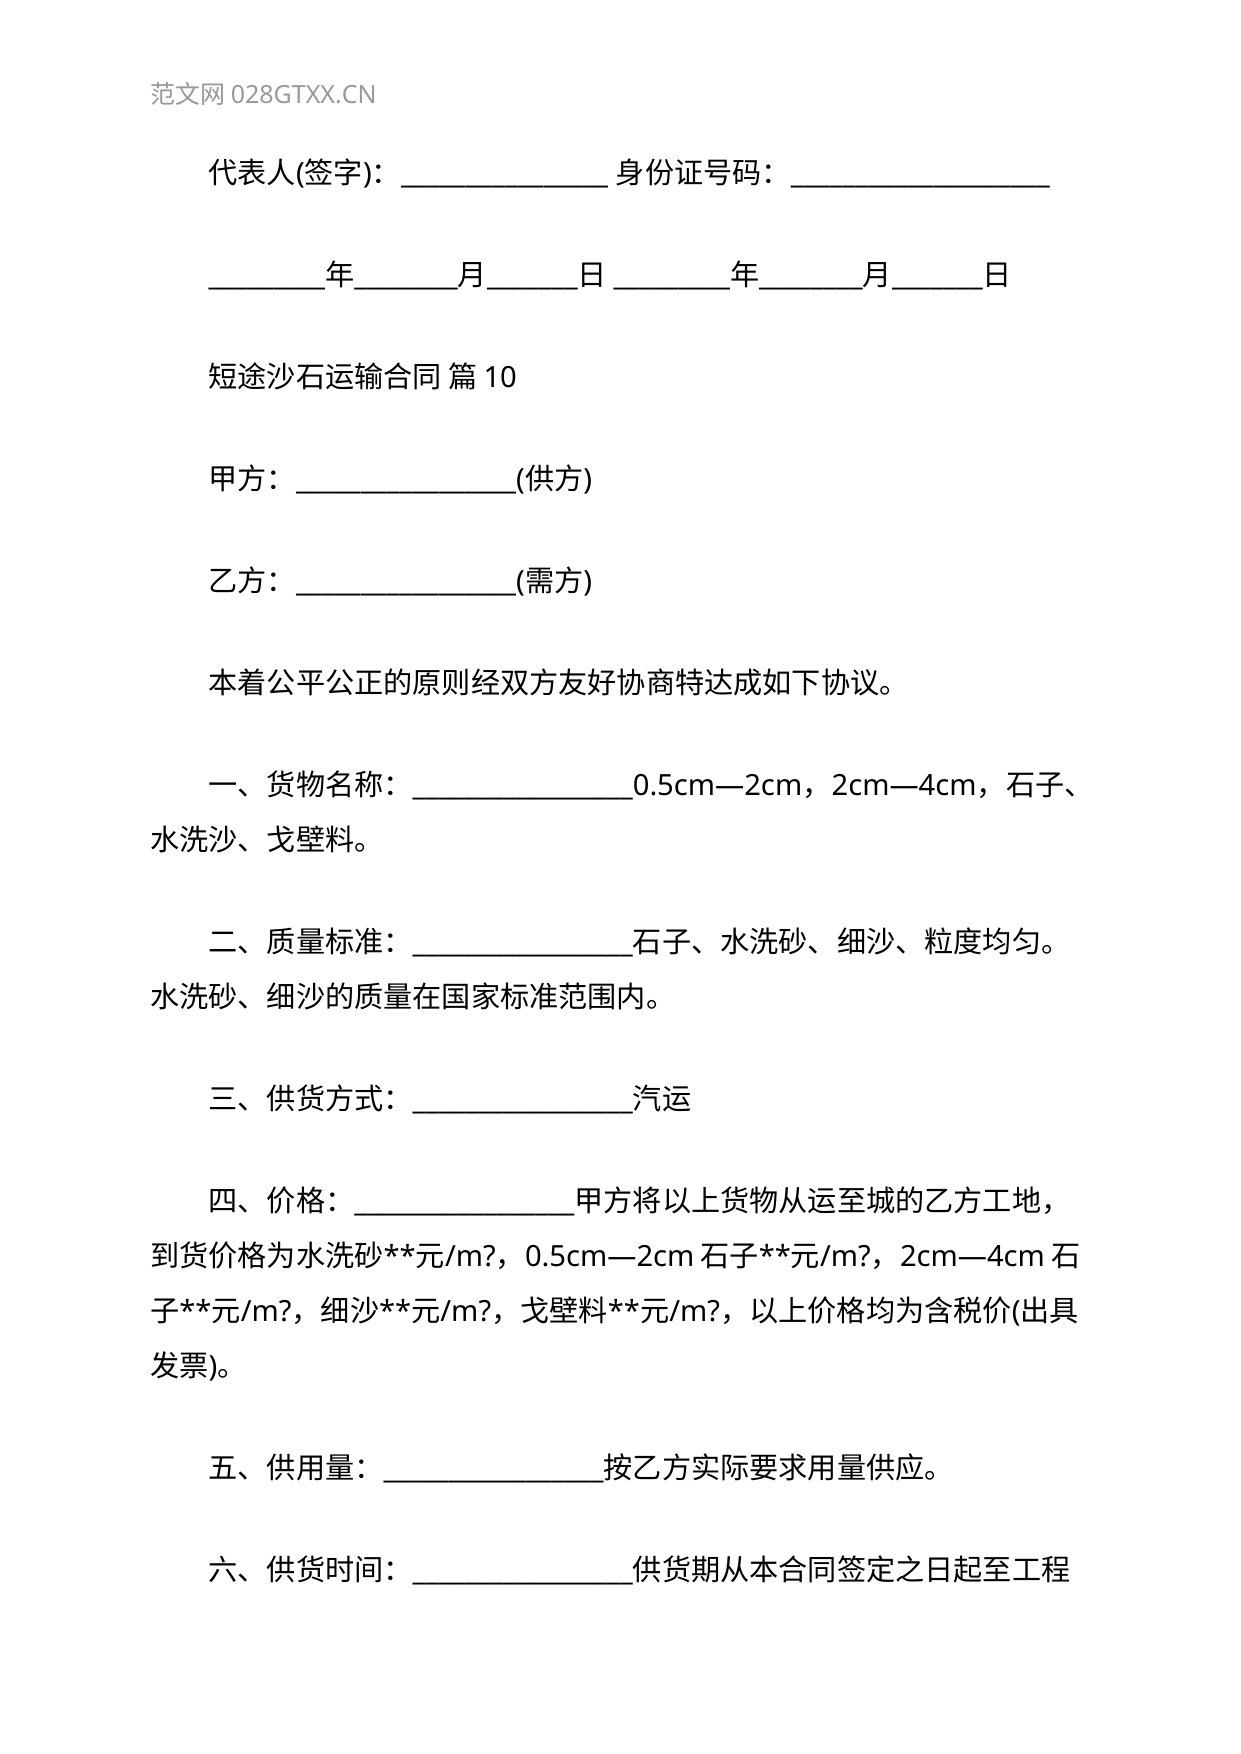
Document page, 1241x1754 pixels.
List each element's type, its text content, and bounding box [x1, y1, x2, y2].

text 甲方：_________________(供方) [150, 456, 1090, 498]
text 四、价格：_________________甲方将以上货物从运至城的乙方工地，到货价格为水洗砂**元/m?，0.5cm—2cm石子**元/m?，2cm—4cm石子**元/m?，细沙**元/m?，戈壁料**元/m?，以上价格均为含税价(出具发票)。 [150, 1177, 1090, 1384]
text 短途沙石运输合同 篇10 [150, 354, 1090, 396]
text 代表人(签字)：________________ 身份证号码：____________________ [150, 150, 1090, 192]
text 二、质量标准：_________________石子、水洗砂、细沙、粒度均匀。水洗砂、细沙的质量在国家标准范围内。 [150, 918, 1090, 1016]
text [150, 1546, 1090, 1588]
text 五、供用量：_________________按乙方实际要求用量供应。 [150, 1444, 1090, 1487]
text 三、供货方式：_________________汽运 [150, 1075, 1090, 1118]
text 一、货物名称：_________________0.5cm—2cm，2cm—4cm，石子、水洗沙、戈壁料。 [150, 762, 1090, 859]
text 乙方：_________________(需方) [150, 558, 1090, 600]
text 本着公平公正的原则经双方友好协商特达成如下协议。 [150, 660, 1090, 702]
text _________年________月_______日 _________年________月_______日 [150, 252, 1090, 294]
